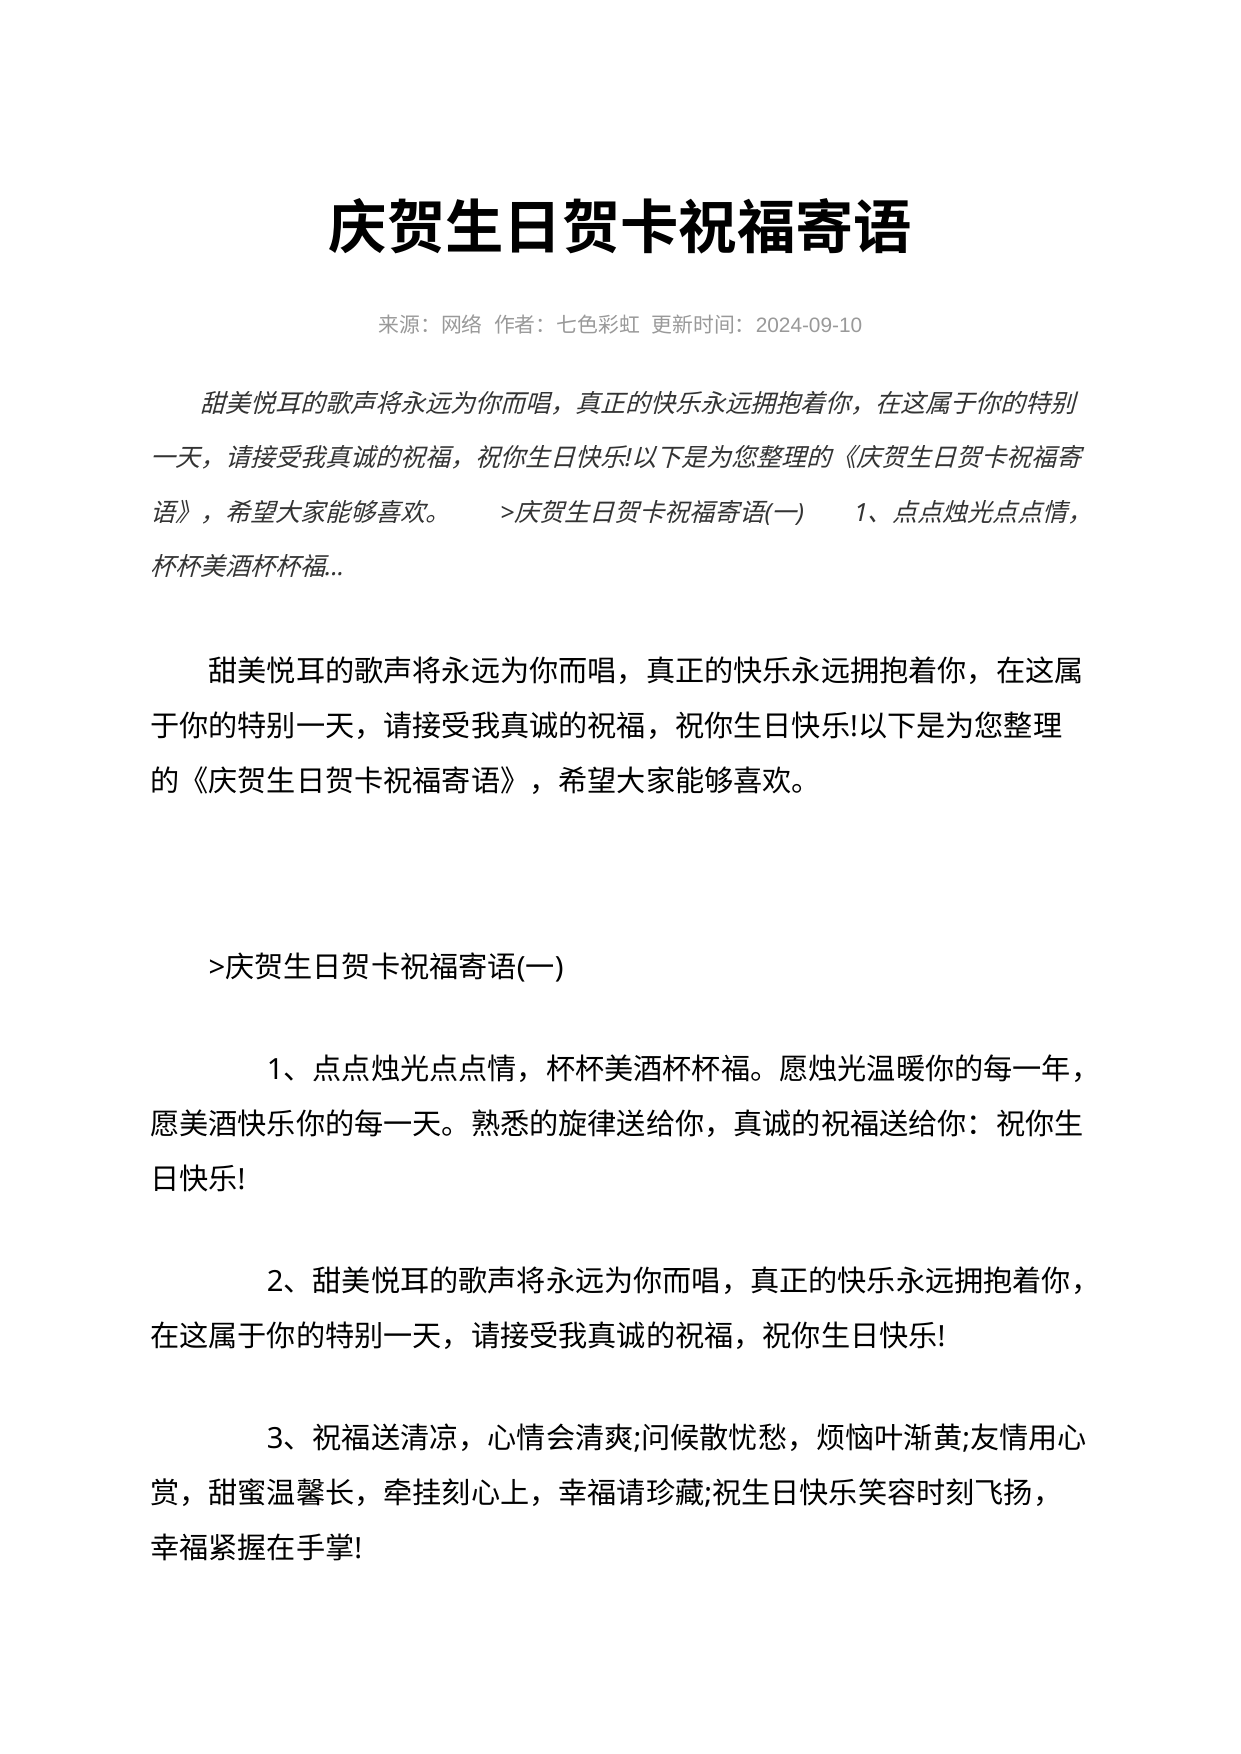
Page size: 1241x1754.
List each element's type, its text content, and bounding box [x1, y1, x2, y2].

subtitle 庆贺生日贺卡祝福寄语 [150, 181, 1090, 266]
text 1、点点烛光点点情，杯杯美酒杯杯福。愿烛光温暖你的每一年，愿美酒快乐你的每一天。熟悉的旋律送给你，真诚的祝福送给你：祝你生日快乐! [150, 1046, 1090, 1198]
text >庆贺生日贺卡祝福寄语(一) [150, 944, 1090, 986]
text 2、甜美悦耳的歌声将永远为你而唱，真正的快乐永远拥抱着你，在这属于你的特别一天，请接受我真诚的祝福，祝你生日快乐! [150, 1257, 1090, 1355]
text 甜美悦耳的歌声将永远为你而唱，真正的快乐永远拥抱着你，在这属于你的特别一天，请接受我真诚的祝福，祝你生日快乐!以下是为您整理的《庆贺生日贺卡祝福寄语》，希望大家能够喜欢。 >庆贺生日贺卡祝福寄语(一) 1、点点烛光点点情，杯杯美酒杯杯福... [150, 383, 1090, 583]
text 甜美悦耳的歌声将永远为你而唱，真正的快乐永远拥抱着你，在这属于你的特别一天，请接受我真诚的祝福，祝你生日快乐!以下是为您整理的《庆贺生日贺卡祝福寄语》，希望大家能够喜欢。 [150, 648, 1090, 800]
text 来源：网络 作者：七色彩虹 更新时间：2024-09-10 [150, 313, 1090, 337]
text 3、祝福送清凉，心情会清爽;问候散忧愁，烦恼叶渐黄;友情用心赏，甜蜜温馨长，牵挂刻心上，幸福请珍藏;祝生日快乐笑容时刻飞扬，幸福紧握在手掌! [150, 1414, 1090, 1567]
